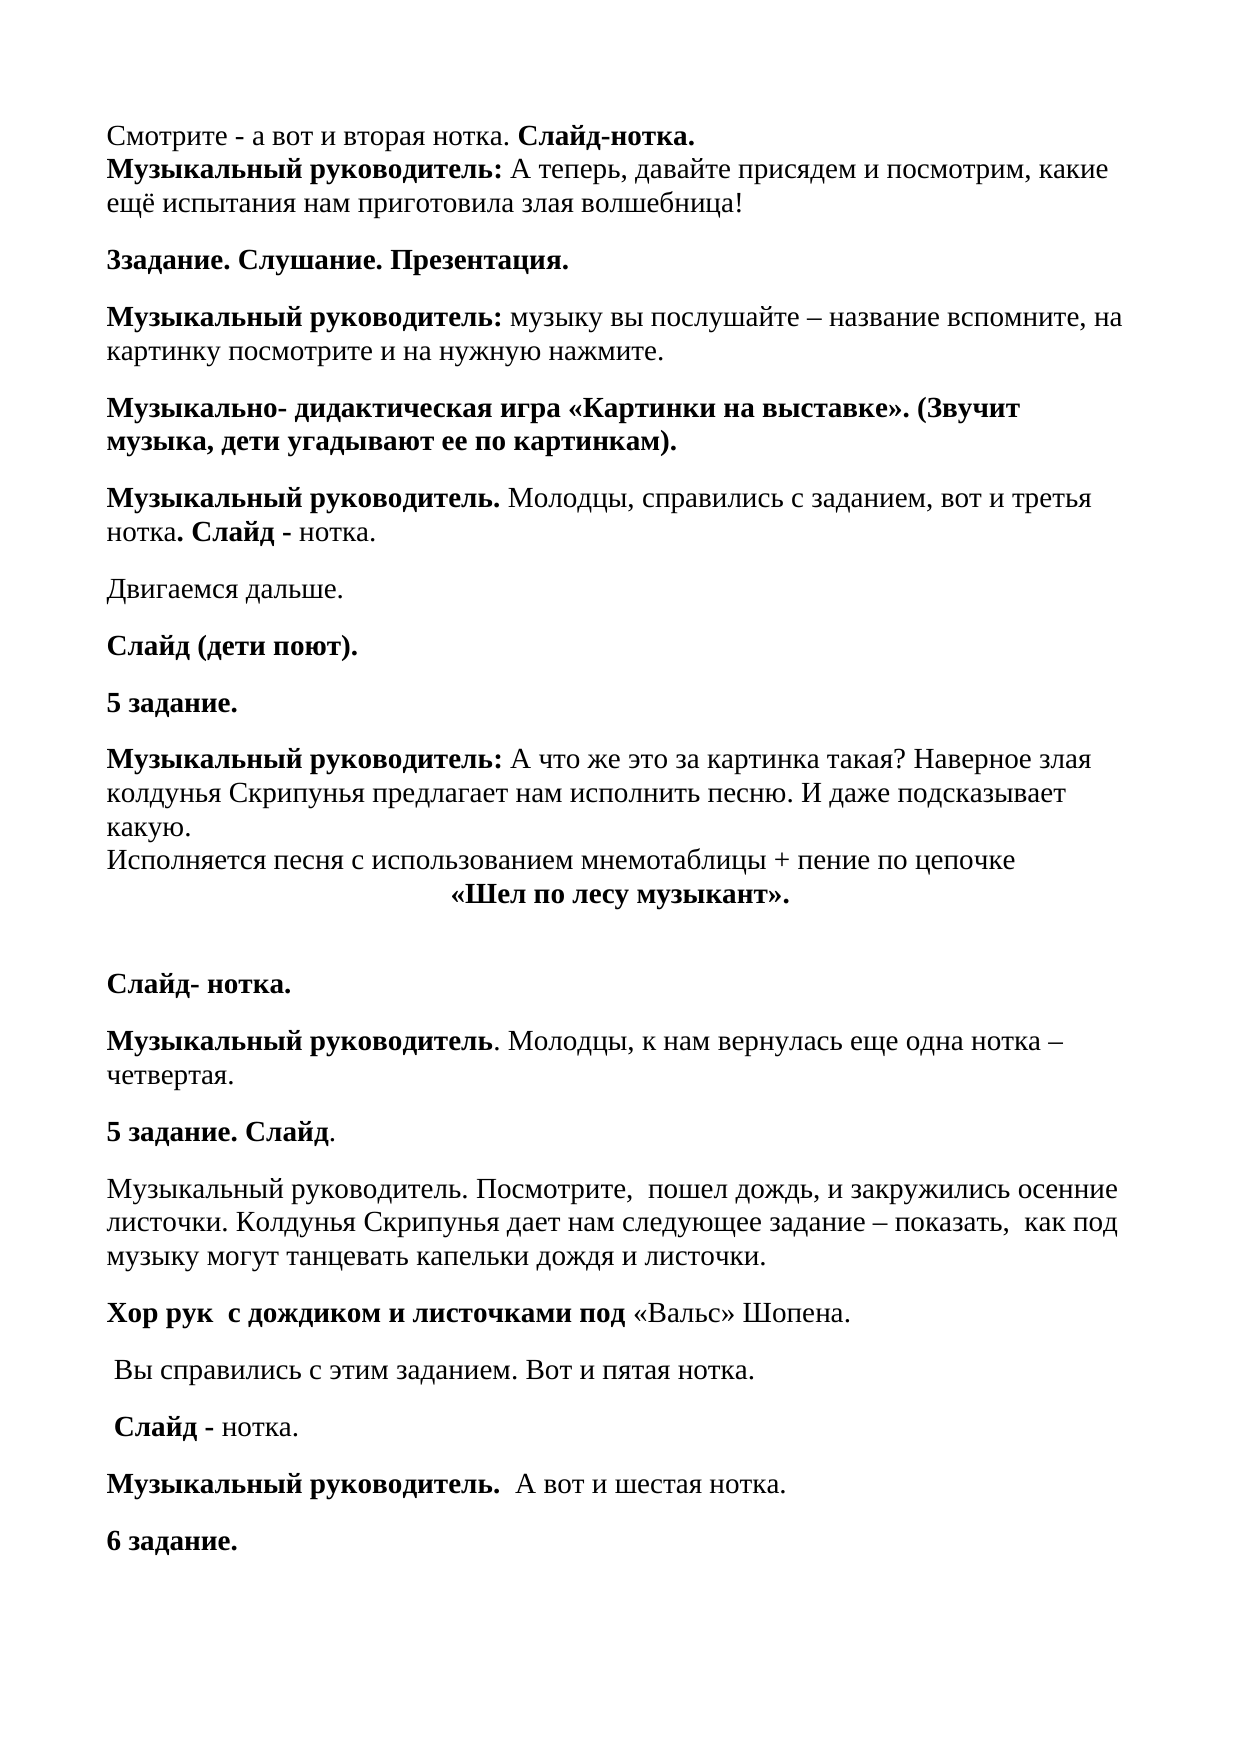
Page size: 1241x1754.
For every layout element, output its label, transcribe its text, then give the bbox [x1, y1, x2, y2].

text Двигаемся дальше. [106, 571, 1134, 604]
text Исполняется песня с использованием мнемотаблицы + пение по цепочке [106, 842, 1134, 876]
text Музыкальный руководитель. А вот и шестая нотка. [106, 1466, 1134, 1499]
text Слайд (дети поют). [106, 628, 1134, 661]
text Музыкально- дидактическая игра «Картинки на выставке». (Звучит музыка, дети угадывают ее по картинкам). [106, 390, 1134, 457]
text 3задание. Слушание. Презентация. [106, 242, 1134, 276]
text Вы справились с этим заданием. Вот и пятая нотка. [106, 1352, 1134, 1385]
text Музыкальный руководитель: музыку вы послушайте – название вспомните, на картинку посмотрите и на нужную нажмите. [106, 299, 1134, 366]
text Музыкальный руководитель: А теперь, давайте присядем и посмотрим, какие ещё испытания нам приготовила злая волшебница! [106, 152, 1134, 219]
text Слайд - нотка. [106, 1409, 1134, 1442]
text Музыкальный руководитель: А что же это за картинка такая? Наверное злая колдунья Скрипунья предлагает нам исполнить песню. И даже подсказывает какую. [106, 742, 1134, 842]
text «Шел по лесу музыкант». [106, 876, 1134, 909]
text Смотрите - а вот и вторая нотка. Слайд-нотка. [106, 118, 1134, 152]
text 5 задание. Слайд. [106, 1114, 1134, 1147]
text Музыкальный руководитель. Молодцы, к нам вернулась еще одна нотка –четвертая. [106, 1023, 1134, 1090]
text Музыкальный руководитель. Посмотрите, пошел дождь, и закружились осенние листочки. Колдунья Скрипунья дает нам следующее задание – показать, как под музыку могут танцевать капельки дождя и листочки. [106, 1171, 1134, 1271]
text 6 задание. [106, 1523, 1134, 1556]
text Музыкальный руководитель. Молодцы, справились с заданием, вот и третья нотка. Слайд - нотка. [106, 480, 1134, 547]
text 5 задание. [106, 685, 1134, 718]
text Слайд- нотка. [106, 966, 1134, 1000]
text Хор рук с дождиком и листочками под «Вальс» Шопена. [106, 1295, 1134, 1328]
